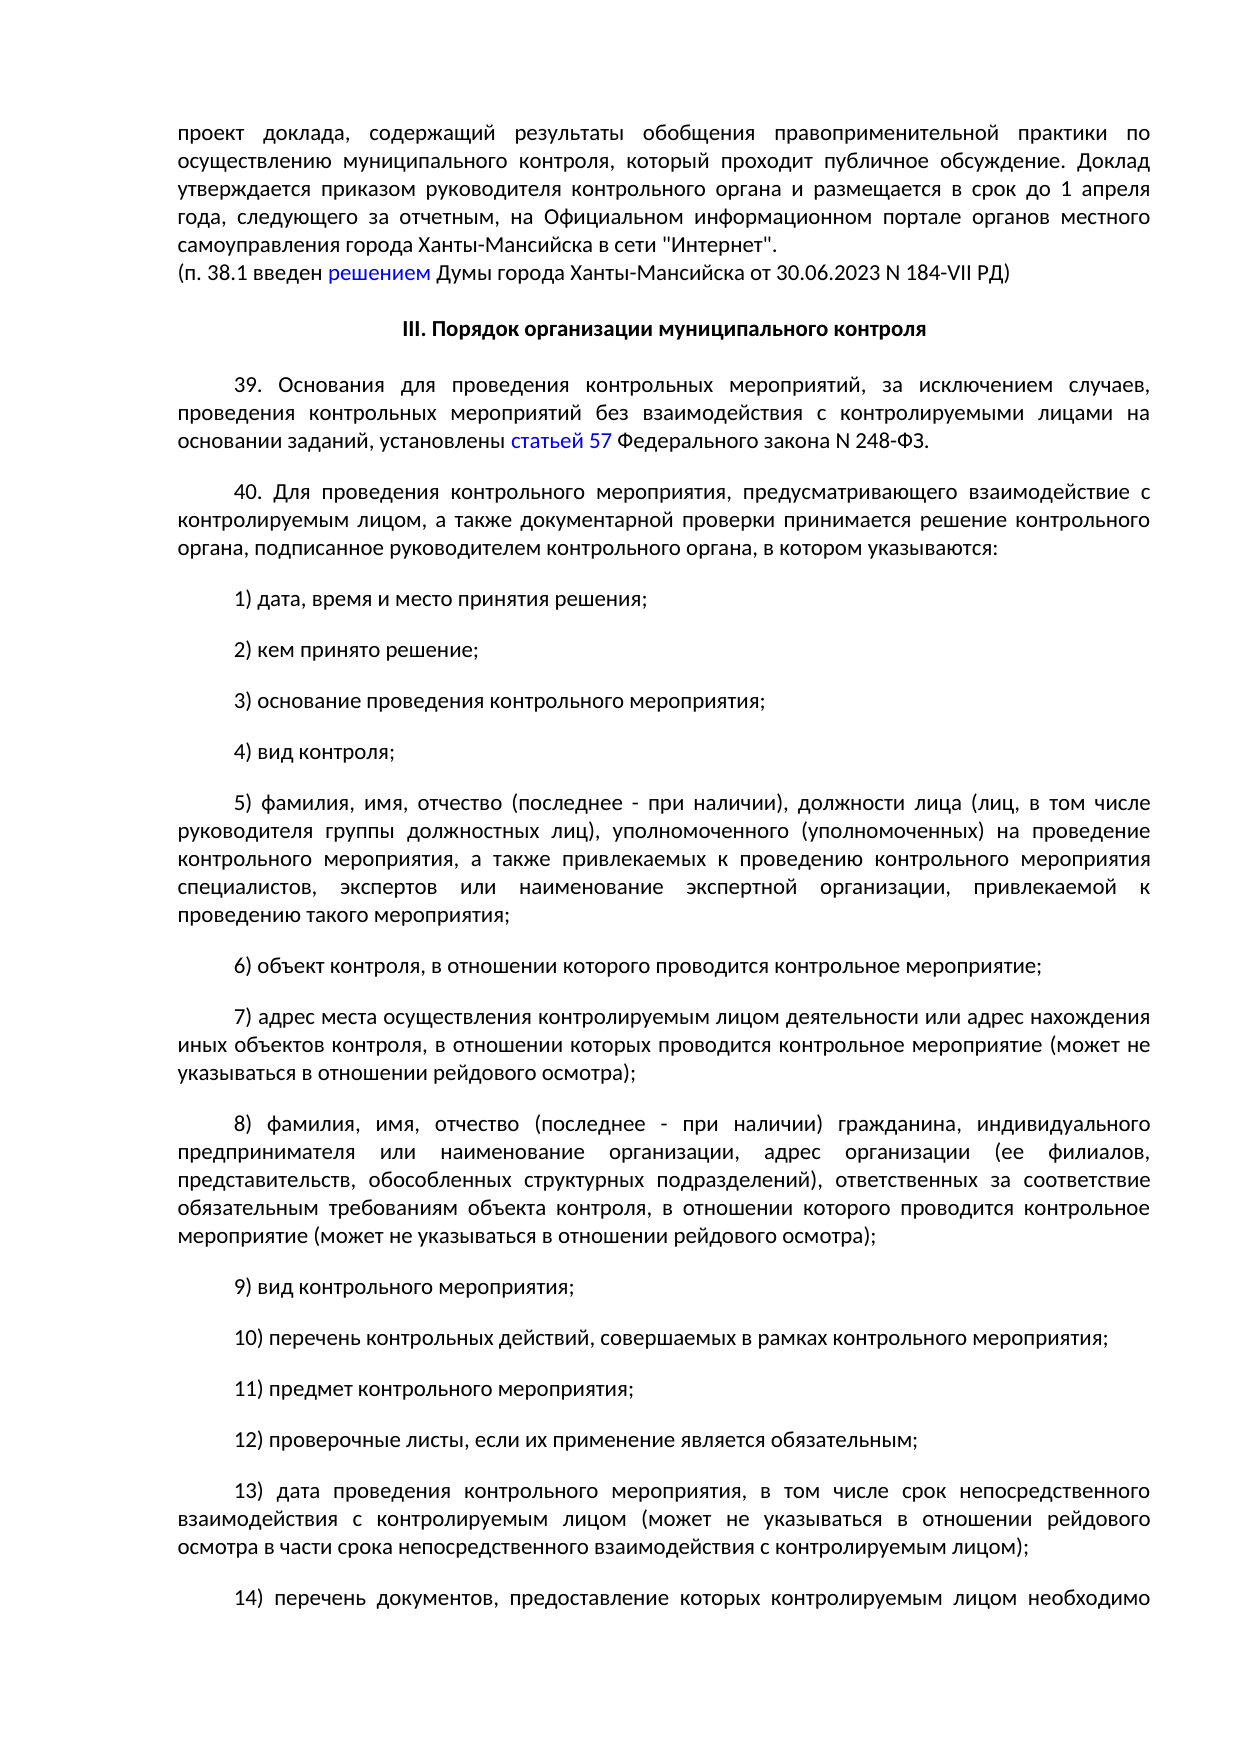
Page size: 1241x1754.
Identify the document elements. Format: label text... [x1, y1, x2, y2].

title III. Порядок организации муниципального контроля [177, 314, 1152, 342]
text 5) фамилия, имя, отчество (последнее - при наличии), должности лица (лиц, в том числе руководителя группы должностных лиц), уполномоченного (уполномоченных) на проведение контрольного мероприятия, а также привлекаемых к проведению контрольного мероприятия специалистов, экспертов или наименование экспертной организации, привлекаемой к проведению такого мероприятия; [177, 788, 1152, 928]
text 4) вид контроля; [177, 737, 1152, 765]
text 40. Для проведения контрольного мероприятия, предусматривающего взаимодействие с контролируемым лицом, а также документарной проверки принимается решение контрольного органа, подписанное руководителем контрольного органа, в котором указываются: [177, 477, 1152, 561]
text 39. Основания для проведения контрольных мероприятий, за исключением случаев, проведения контрольных мероприятий без взаимодействия с контролируемыми лицами на основании заданий, установлены статьей 57 Федерального закона N 248-ФЗ. [177, 370, 1152, 454]
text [177, 1583, 1152, 1611]
text 2) кем принято решение; [177, 635, 1152, 663]
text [177, 118, 1152, 258]
text 12) проверочные листы, если их применение является обязательным; [177, 1425, 1152, 1453]
text 10) перечень контрольных действий, совершаемых в рамках контрольного мероприятия; [177, 1323, 1152, 1351]
text 6) объект контроля, в отношении которого проводится контрольное мероприятие; [177, 951, 1152, 979]
text 9) вид контрольного мероприятия; [177, 1272, 1152, 1300]
text 13) дата проведения контрольного мероприятия, в том числе срок непосредственного взаимодействия с контролируемым лицом (может не указываться в отношении рейдового осмотра в части срока непосредственного взаимодействия с контролируемым лицом); [177, 1476, 1152, 1560]
text (п. 38.1 введен решением Думы города Ханты-Мансийска от 30.06.2023 N 184-VII РД) [177, 258, 1152, 286]
text 11) предмет контрольного мероприятия; [177, 1374, 1152, 1402]
text 8) фамилия, имя, отчество (последнее - при наличии) гражданина, индивидуального предпринимателя или наименование организации, адрес организации (ее филиалов, представительств, обособленных структурных подразделений), ответственных за соответствие обязательным требованиям объекта контроля, в отношении которого проводится контрольное мероприятие (может не указываться в отношении рейдового осмотра); [177, 1109, 1152, 1249]
text 7) адрес места осуществления контролируемым лицом деятельности или адрес нахождения иных объектов контроля, в отношении которых проводится контрольное мероприятие (может не указываться в отношении рейдового осмотра); [177, 1002, 1152, 1086]
text 3) основание проведения контрольного мероприятия; [177, 686, 1152, 714]
text 1) дата, время и место принятия решения; [177, 584, 1152, 612]
